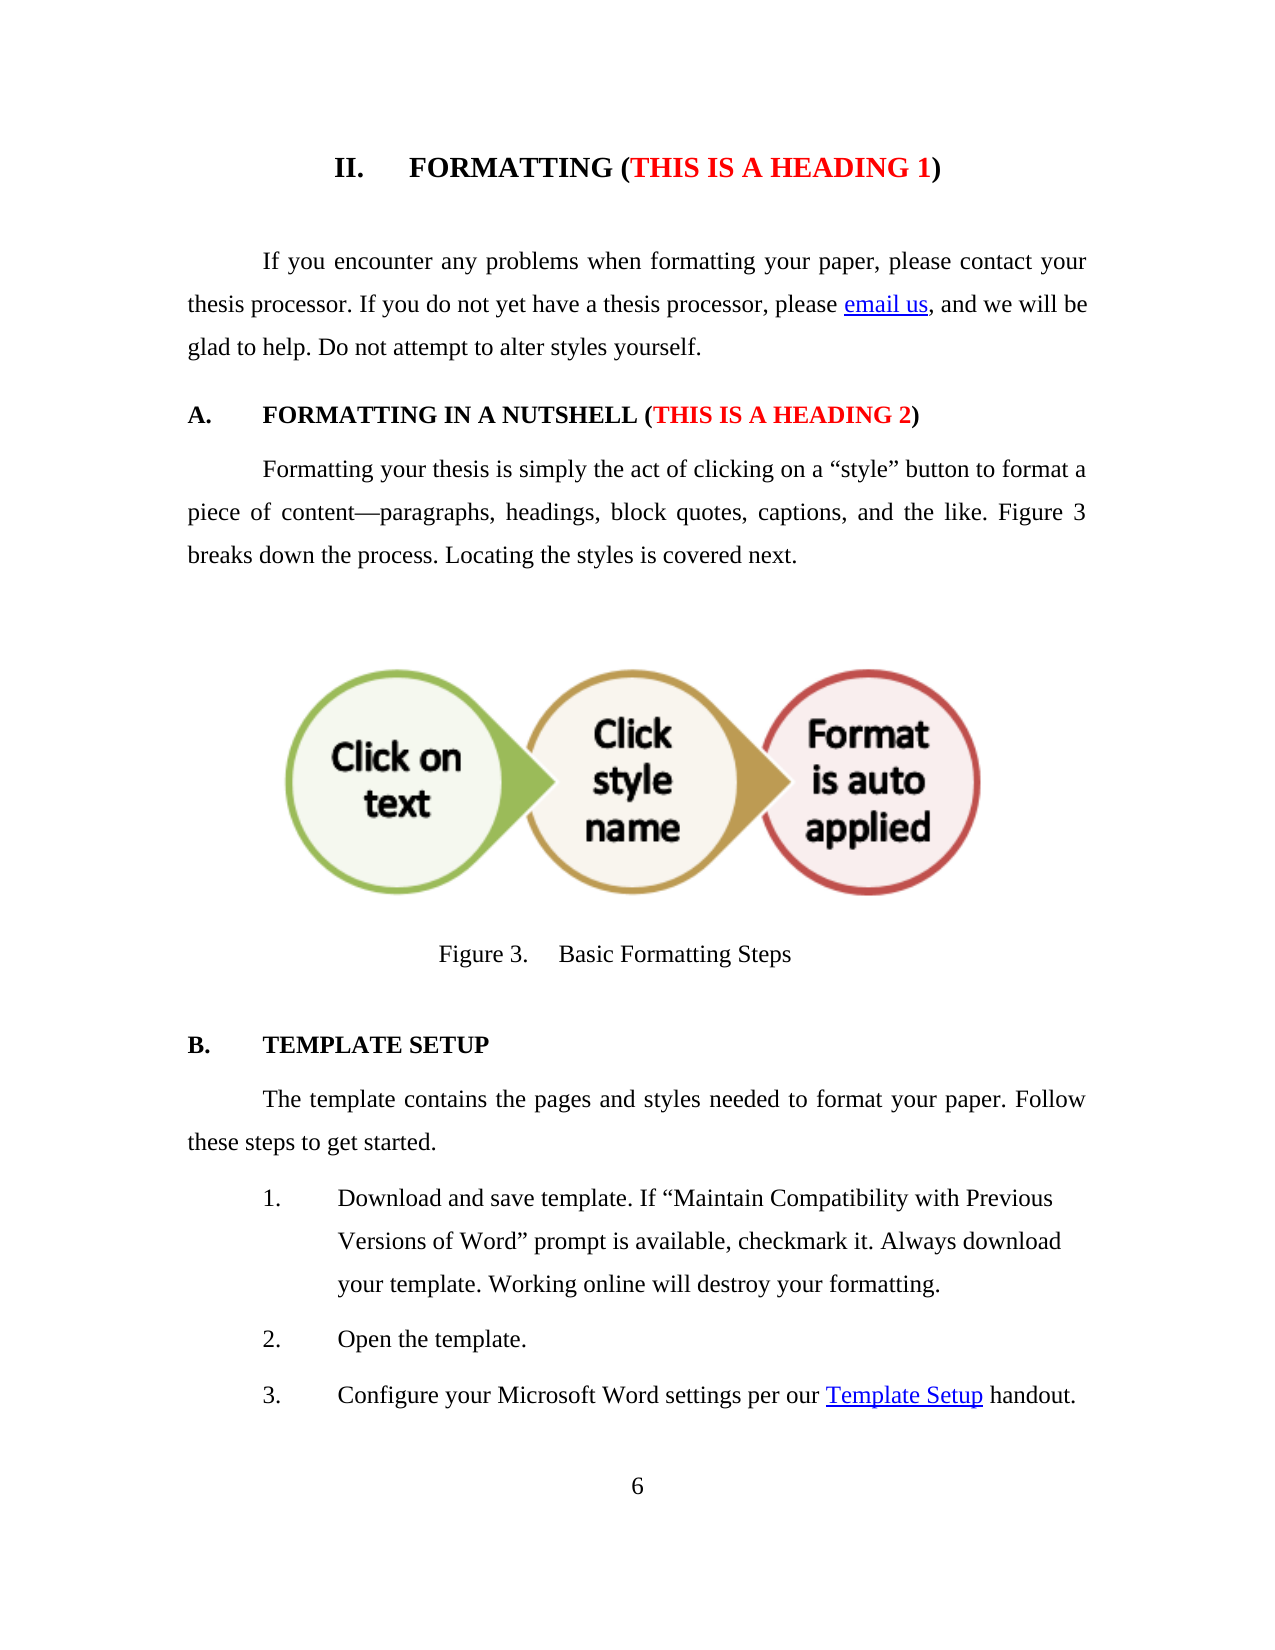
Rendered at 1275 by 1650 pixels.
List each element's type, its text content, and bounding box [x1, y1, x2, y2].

text The template contains the pages and styles needed to format your paper. Follow these steps to get started. [187, 1084, 1087, 1156]
text If you encounter any problems when formatting your paper, please contact your thesis processor. If you do not yet have a thesis processor, please email us, and we will be glad to help. Do not attempt to alter styles yourself. [187, 246, 1087, 361]
list Download and save template. If “Maintain Compatibility with Previous Versions of Word” prompt is available, checkmark it. Always download your template. Working online will destroy your formatting. [262, 1183, 1087, 1298]
title Basic Formatting Steps [262, 939, 1012, 968]
list Open the template. [262, 1324, 1087, 1353]
subtitle FORMATTING (THIS IS A HEADING 1) [187, 150, 1087, 183]
subtitle TEMPLATE SETUP [187, 1030, 1087, 1059]
picture [273, 646, 1002, 927]
text Formatting your thesis is simply the act of clicking on a “style” button to format a piece of content—paragraphs, headings, block quotes, captions, and the like. Figure 3 breaks down the process. Locating the styles is covered next. [187, 454, 1087, 569]
subtitle FORMATTING IN A NUTSHELL (THIS IS A HEADING 2) [187, 400, 1087, 429]
list Configure your Microsoft Word settings per our Template Setup handout. [262, 1380, 1087, 1409]
